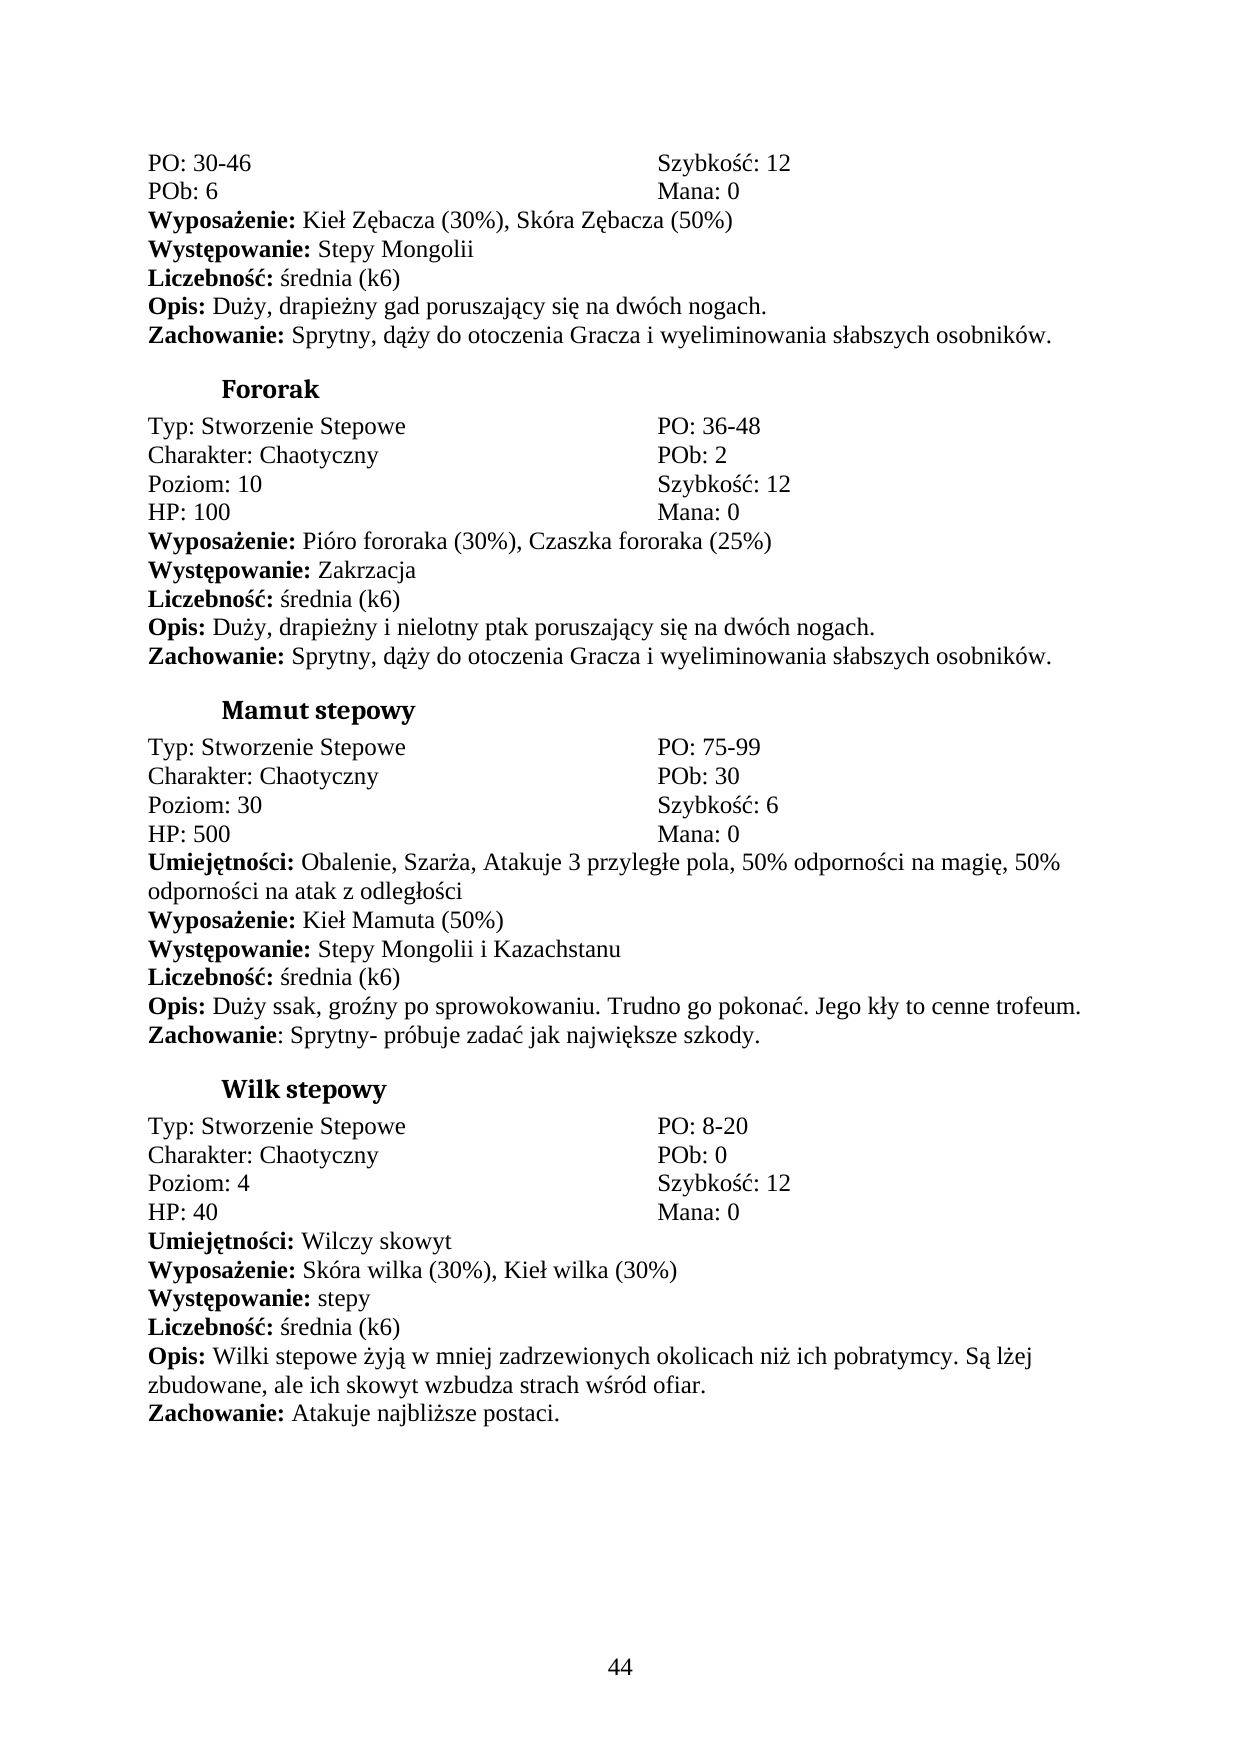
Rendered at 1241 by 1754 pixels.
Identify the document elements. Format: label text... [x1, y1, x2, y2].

text PO: 75-99 [657, 732, 1093, 761]
text Poziom: 30 [148, 790, 583, 819]
text Szybkość: 12 [657, 1168, 1093, 1197]
text Występowanie: stepy [148, 1283, 1093, 1312]
text Występowanie: Stepy Mongolii [148, 234, 1093, 263]
text Wyposażenie: Kieł Zębacza (30%), Skóra Zębacza (50%) [148, 205, 1093, 234]
text PO: 36-48 [657, 411, 1093, 440]
text HP: 40 [148, 1197, 583, 1226]
text Liczebność: średnia (k6) [148, 263, 1093, 291]
text PO: 30-46 [148, 148, 583, 176]
text Charakter: Chaotyczny [148, 761, 583, 790]
text HP: 500 [148, 819, 583, 847]
text Opis: Duży ssak, groźny po sprowokowaniu. Trudno go pokonać. Jego kły to cenne trofeum. [148, 991, 1093, 1020]
text Zachowanie: Sprytny- próbuje zadać jak największe szkody. [148, 1020, 1093, 1049]
text Występowanie: Zakrzacja [148, 555, 1093, 584]
text Zachowanie: Sprytny, dąży do otoczenia Gracza i wyeliminowania słabszych osobników. [148, 641, 1093, 670]
text Typ: Stworzenie Stepowe [148, 1111, 583, 1140]
text HP: 100 [148, 497, 583, 526]
subtitle Wilk stepowy [221, 1074, 1093, 1105]
text Mana: 0 [657, 497, 1093, 526]
text Liczebność: średnia (k6) [148, 584, 1093, 612]
text Szybkość: 6 [657, 790, 1093, 819]
text PO: 8-20 [657, 1111, 1093, 1140]
text Charakter: Chaotyczny [148, 440, 583, 469]
text Opis: Wilki stepowe żyją w mniej zadrzewionych okolicach niż ich pobratymcy. Są lżej zbudowane, ale ich skowyt wzbudza strach wśród ofiar. [148, 1341, 1093, 1398]
text Występowanie: Stepy Mongolii i Kazachstanu [148, 934, 1093, 962]
text Zachowanie: Atakuje najbliższe postaci. [148, 1398, 1093, 1427]
text Umiejętności: Wilczy skowyt [148, 1226, 1093, 1255]
text Wyposażenie: Skóra wilka (30%), Kieł wilka (30%) [148, 1255, 1093, 1283]
text Zachowanie: Sprytny, dąży do otoczenia Gracza i wyeliminowania słabszych osobników. [148, 320, 1093, 349]
text POb: 2 [657, 440, 1093, 469]
text POb: 6 [148, 176, 583, 205]
text Wyposażenie: Pióro fororaka (30%), Czaszka fororaka (25%) [148, 526, 1093, 555]
subtitle Fororak [221, 374, 1093, 405]
text Mana: 0 [657, 176, 1093, 205]
text Umiejętności: Obalenie, Szarża, Atakuje 3 przyległe pola, 50% odporności na magię, 50% odporności na atak z odległości [148, 847, 1093, 905]
text Liczebność: średnia (k6) [148, 962, 1093, 991]
text POb: 0 [657, 1140, 1093, 1168]
text Mana: 0 [657, 1197, 1093, 1226]
text Typ: Stworzenie Stepowe [148, 411, 583, 440]
text POb: 30 [657, 761, 1093, 790]
text Szybkość: 12 [657, 148, 1093, 176]
text Charakter: Chaotyczny [148, 1140, 583, 1168]
text Opis: Duży, drapieżny gad poruszający się na dwóch nogach. [148, 291, 1093, 320]
subtitle Mamut stepowy [221, 695, 1093, 726]
text Typ: Stworzenie Stepowe [148, 732, 583, 761]
text Liczebność: średnia (k6) [148, 1312, 1093, 1341]
text Mana: 0 [657, 819, 1093, 847]
text Opis: Duży, drapieżny i nielotny ptak poruszający się na dwóch nogach. [148, 612, 1093, 641]
text Poziom: 10 [148, 469, 583, 497]
text Wyposażenie: Kieł Mamuta (50%) [148, 905, 1093, 934]
text Poziom: 4 [148, 1168, 583, 1197]
text Szybkość: 12 [657, 469, 1093, 497]
